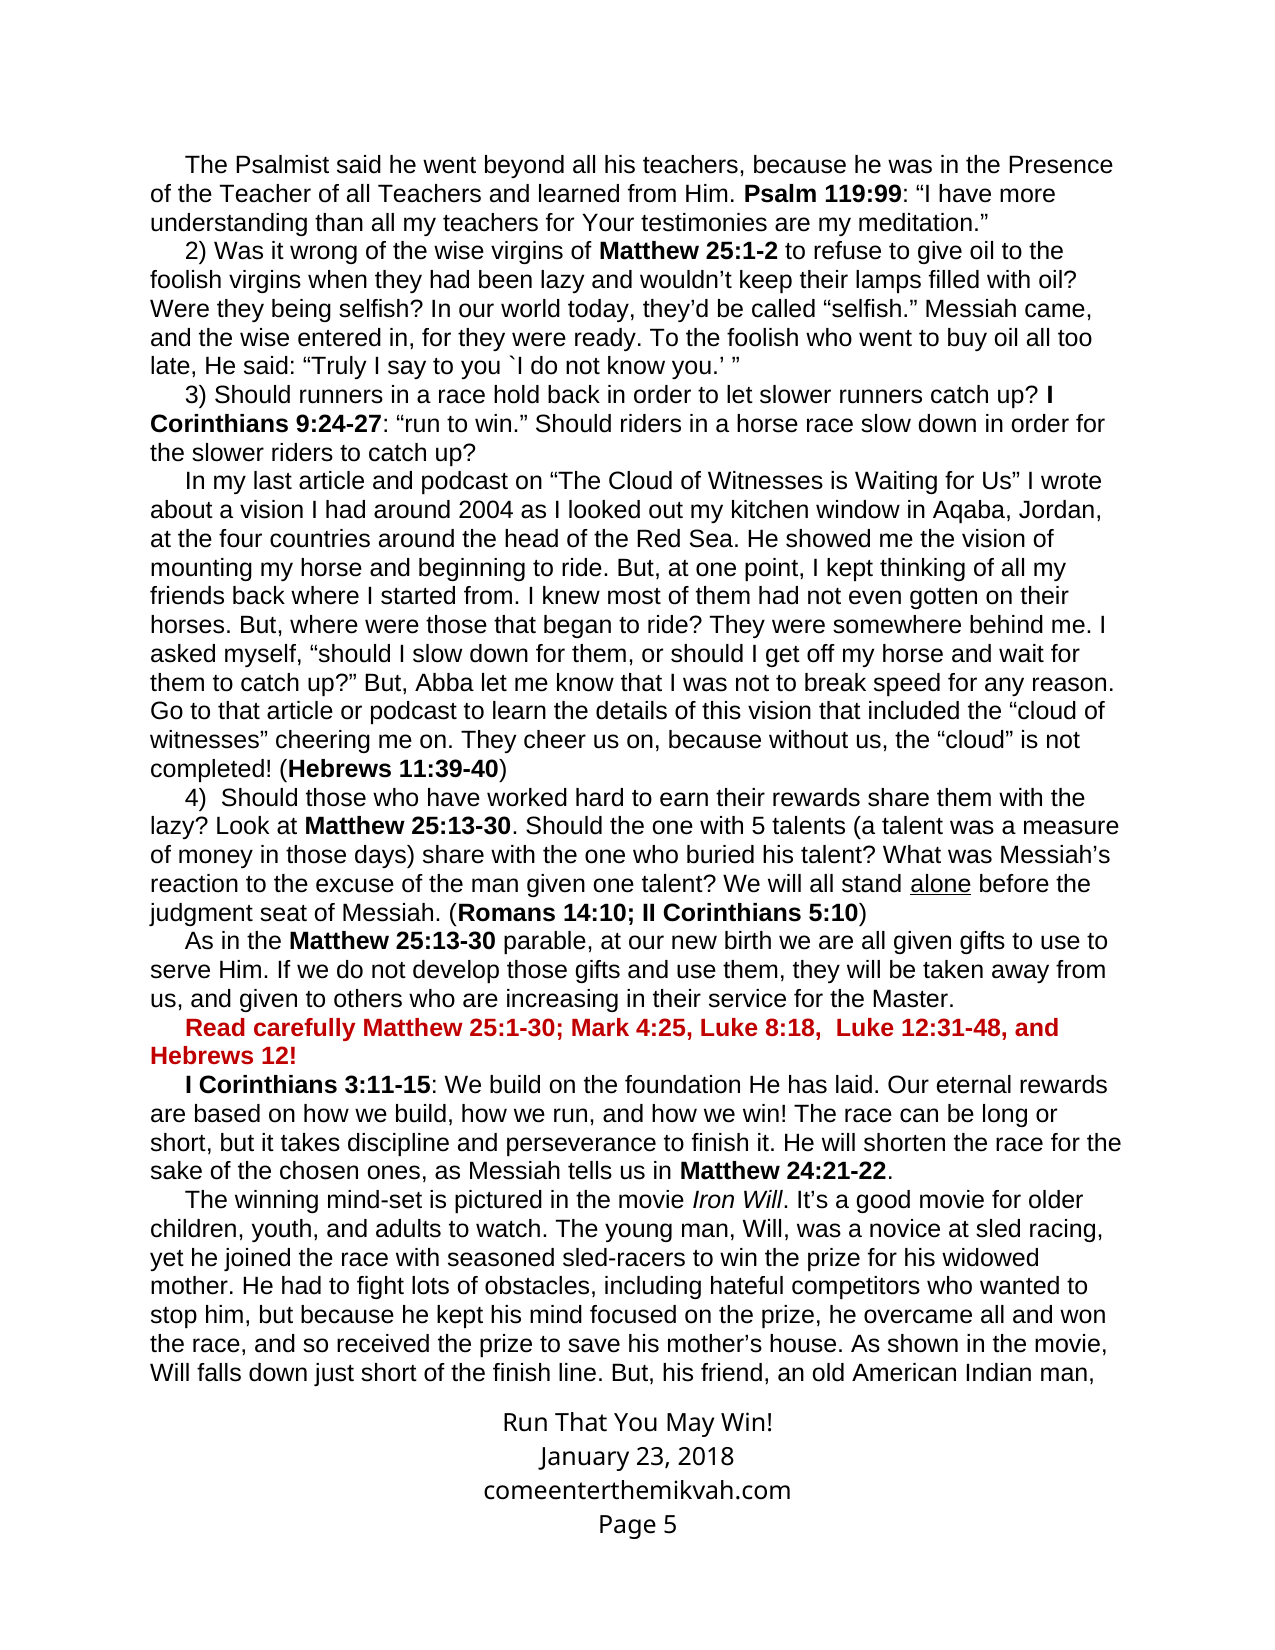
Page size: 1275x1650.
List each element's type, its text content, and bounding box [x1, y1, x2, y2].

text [150, 1185, 1125, 1386]
text Read carefully Matthew 25:1-30; Mark 4:25, Luke 8:18, Luke 12:31-48, and Hebrews 12! [150, 1012, 1125, 1070]
text As in the Matthew 25:13-30 parable, at our new birth we are all given gifts to use to serve Him. If we do not develop those gifts and use them, they will be taken away from us, and given to others who are increasing in their service for the Master. [150, 926, 1125, 1012]
text In my last article and podcast on “The Cloud of Witnesses is Waiting for Us” I wrote about a vision I had around 2004 as I looked out my kitchen window in Aqaba, Jordan, at the four countries around the head of the Red Sea. He showed me the vision of mounting my horse and beginning to ride. But, at one point, I kept thinking of all my friends back where I started from. I knew most of them had not even gotten on their horses. But, where were those that began to ride? They were somewhere behind me. I asked myself, “should I slow down for them, or should I get off my horse and wait for them to catch up?” But, Abba let me know that I was not to break speed for any reason. Go to that article or podcast to learn the details of this vision that included the “cloud of witnesses” cheering me on. They cheer us on, because without us, the “cloud” is not completed! (Hebrews 11:39-40) [150, 466, 1125, 782]
text 4) Should those who have worked hard to earn their rewards share them with the lazy? Look at Matthew 25:13-30. Should the one with 5 talents (a talent was a measure of money in those days) share with the one who buried his talent? What was Messiah’s reaction to the excuse of the man given one talent? We will all stand alone before the judgment seat of Messiah. (Romans 14:10; II Corinthians 5:10) [150, 782, 1125, 926]
text The Psalmist said he went beyond all his teachers, because he was in the Presence of the Teacher of all Teachers and learned from Him. Psalm 119:99: “I have more understanding than all my teachers for Your testimonies are my meditation.” [150, 150, 1125, 236]
text 3) Should runners in a race hold back in order to let slower runners catch up? I Corinthians 9:24-27: “run to win.” Should riders in a horse race slow down in order for the slower riders to catch up? [150, 380, 1125, 466]
text I Corinthians 3:11-15: We build on the foundation He has laid. Our eternal rewards are based on how we build, how we run, and how we win! The race can be long or short, but it takes discipline and perseverance to finish it. He will shorten the race for the sake of the chosen ones, as Messiah tells us in Matthew 24:21-22. [150, 1070, 1125, 1185]
text 2) Was it wrong of the wise virgins of Matthew 25:1-2 to refuse to give oil to the foolish virgins when they had been lazy and wouldn’t keep their lamps filled with oil? Were they being selfish? In our world today, they’d be called “selfish.” Messiah came, and the wise entered in, for they were ready. To the foolish who went to buy oil all too late, He said: “Truly I say to you `I do not know you.’ ” [150, 236, 1125, 380]
